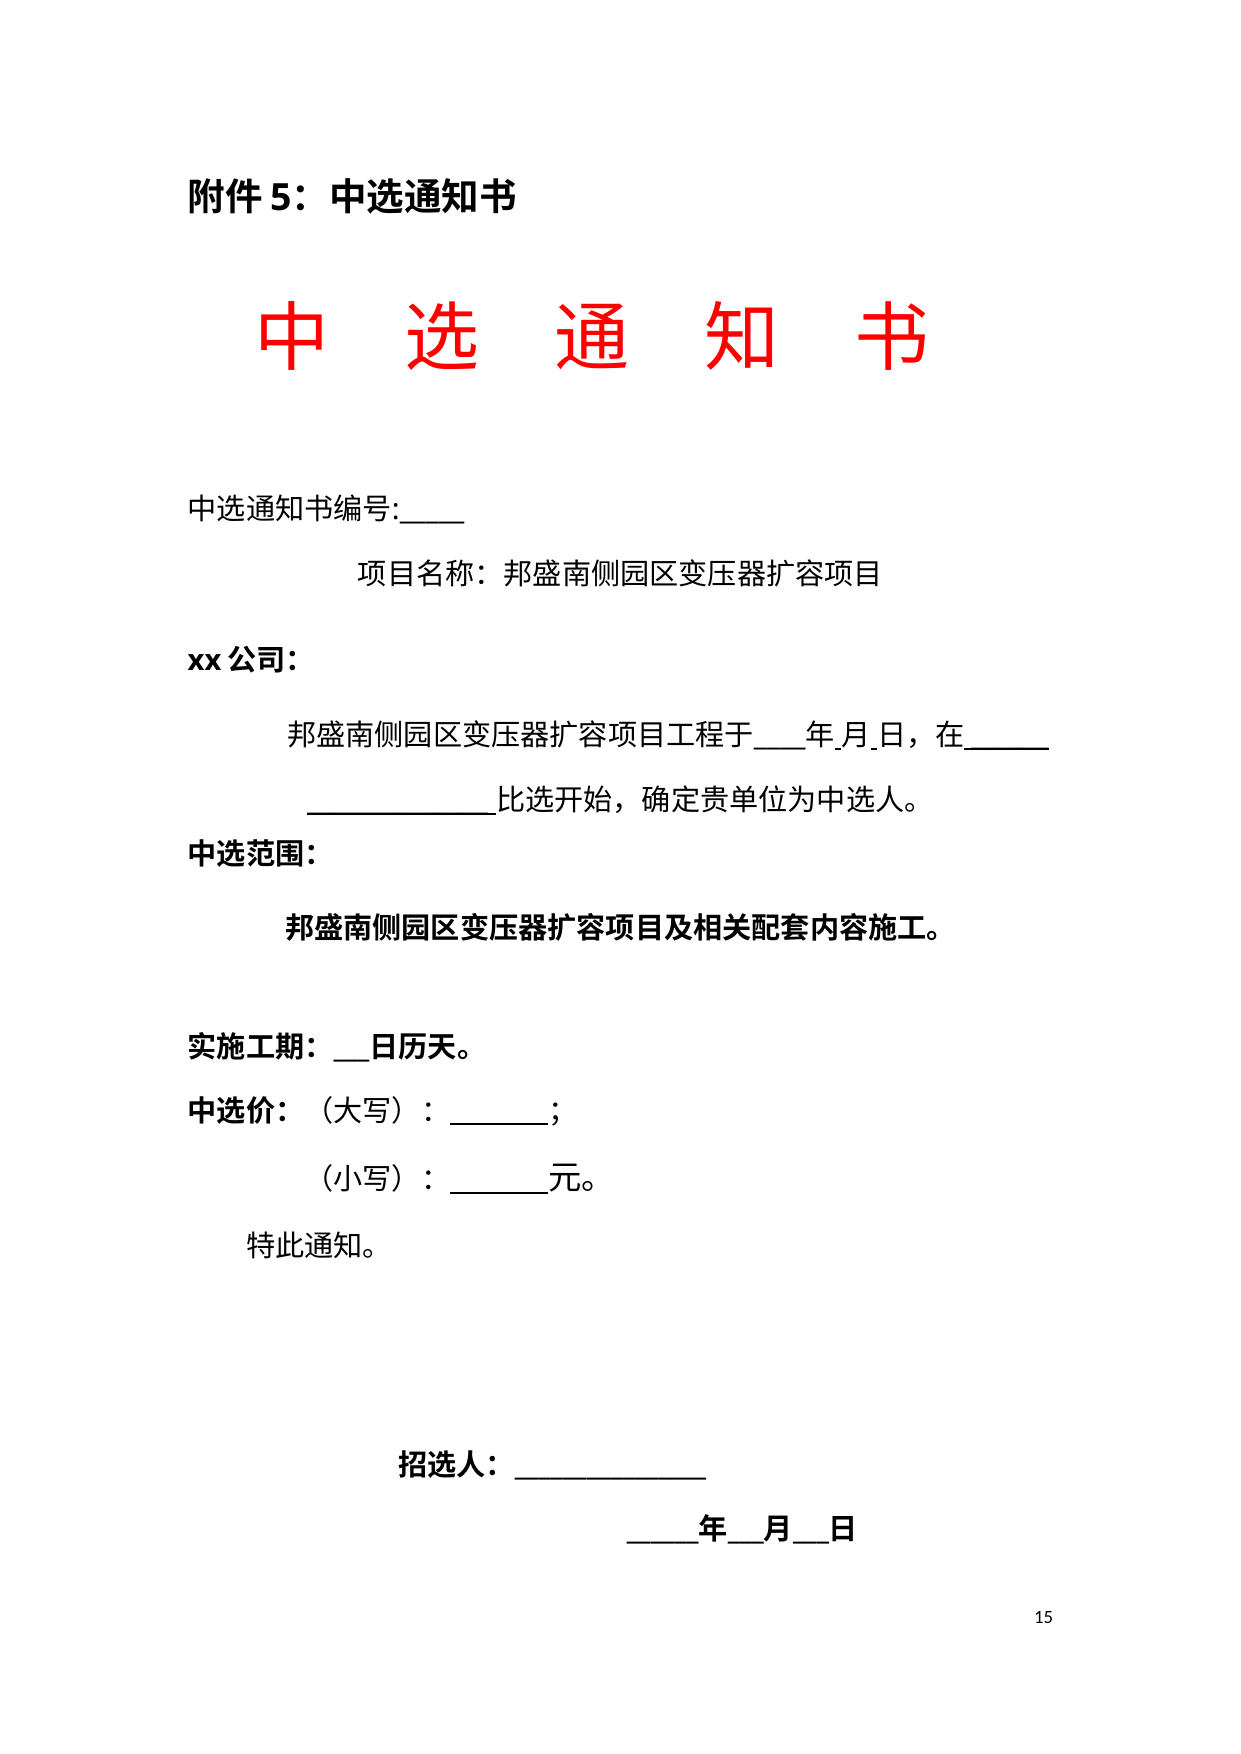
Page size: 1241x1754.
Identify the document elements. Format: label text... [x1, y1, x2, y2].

text （小写）： 元。 [187, 1151, 1053, 1199]
text 实施工期：___日历天。 [187, 1024, 1053, 1066]
text 附件5：中选通知书 [187, 162, 1053, 227]
text 中 选 通 知 书 [187, 267, 997, 397]
text 特此通知。 [187, 1223, 1053, 1265]
text 邦盛南侧园区变压器扩容项目及相关配套内容施工。 [187, 894, 1053, 959]
text 中选价：（大写）： ； [187, 1087, 1053, 1129]
text 项目名称：邦盛南侧园区变压器扩容项目 [187, 539, 1053, 604]
text ______年___月___日 [187, 1506, 1053, 1548]
text 中选通知书编号:_____ [187, 474, 1053, 539]
text 招选人：________________ [187, 1442, 1053, 1484]
text 中选范围： [187, 830, 1053, 872]
text 邦盛南侧园区变压器扩容项目工程于____年 月 日，在 ____________________ 比选开始，确定贵单位为中选人。 [187, 700, 1053, 830]
text xx公司： [187, 637, 1053, 679]
